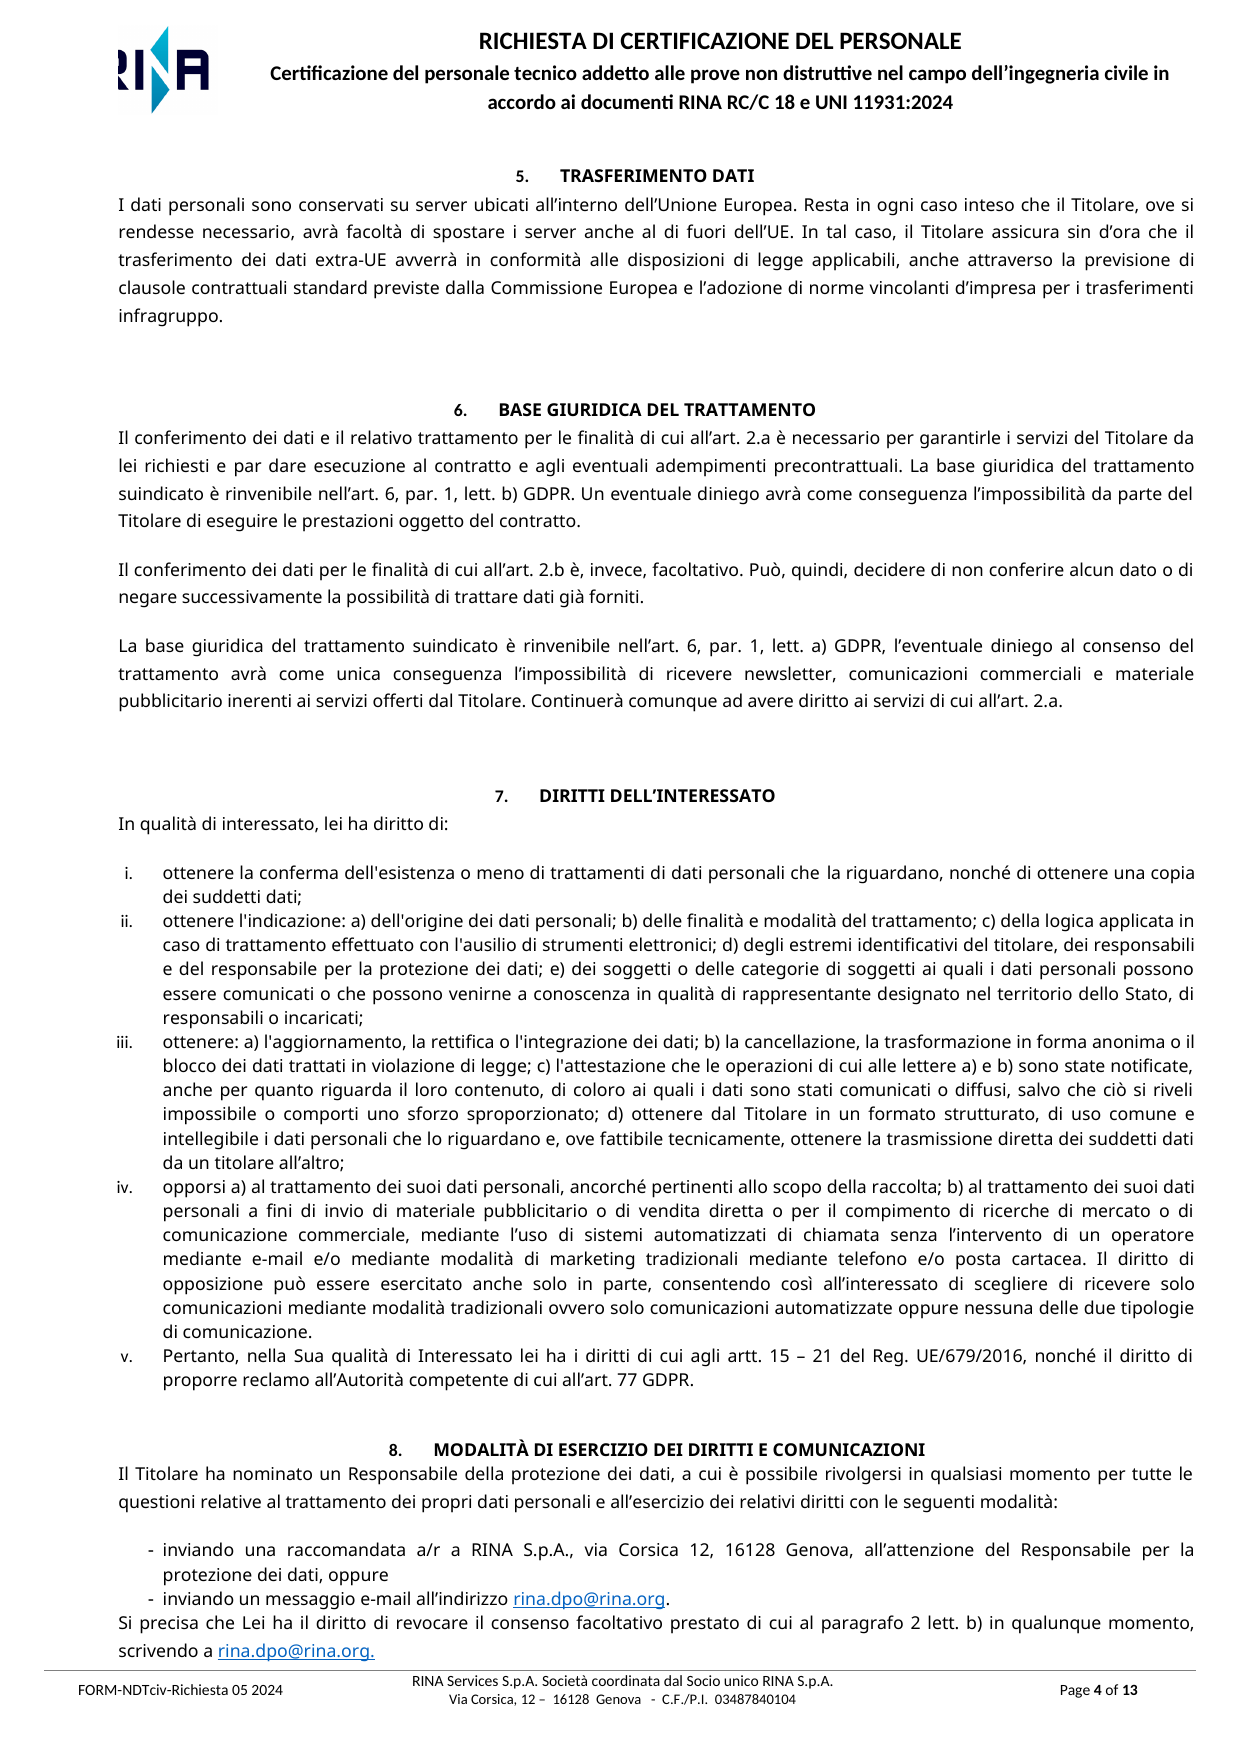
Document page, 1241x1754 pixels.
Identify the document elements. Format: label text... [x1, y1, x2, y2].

list ottenere: a) l'aggiornamento, la rettifica o l'integrazione dei dati; b) la cancellazione, la trasformazione in forma anonima o il blocco dei dati trattati in violazione di legge; c) l'attestazione che le operazioni di cui alle lettere a) e b) sono state notificate, anche per quanto riguarda il loro contenuto, di coloro ai quali i dati sono stati comunicati o diffusi, salvo che ciò si riveli impossibile o comporti uno sforzo sproporzionato; d) ottenere dal Titolare in un formato strutturato, di uso comune e intellegibile i dati personali che lo riguardano e, ove fattibile tecnicamente, ottenere la trasmissione diretta dei suddetti dati da un titolare all’altro; [133, 1029, 1196, 1174]
list TRASFERIMENTO DATI [118, 164, 1152, 188]
text Il Titolare ha nominato un Responsabile della protezione dei dati, a cui è possibile rivolgersi in qualsiasi momento per tutte le questioni relative al trattamento dei propri dati personali e all’esercizio dei relativi diritti con le seguenti modalità: [118, 1462, 1196, 1513]
text Il conferimento dei dati per le finalità di cui all’art. 2.b è, invece, facoltativo. Può, quindi, decidere di non conferire alcun dato o di negare successivamente la possibilità di trattare dati già forniti. [118, 557, 1196, 609]
text Si precisa che Lei ha il diritto di revocare il consenso facoltativo prestato di cui al paragrafo 2 lett. b) in qualunque momento, scrivendo a rina.dpo@rina.org. [118, 1610, 1196, 1662]
list Pertanto, nella Sua qualità di Interessato lei ha i diritti di cui agli artt. 15 – 21 del Reg. UE/679/2016, nonché il diritto di proporre reclamo all’Autorità competente di cui all’art. 77 GDPR. [133, 1343, 1196, 1392]
list opporsi a) al trattamento dei suoi dati personali, ancorché pertinenti allo scopo della raccolta; b) al trattamento dei suoi dati personali a fini di invio di materiale pubblicitario o di vendita diretta o per il compimento di ricerche di mercato o di comunicazione commerciale, mediante l’uso di sistemi automatizzati di chiamata senza l’intervento di un operatore mediante e-mail e/o mediante modalità di marketing tradizionali mediante telefono e/o posta cartacea. Il diritto di opposizione può essere esercitato anche solo in parte, consentendo così all’interessato di scegliere di ricevere solo comunicazioni mediante modalità tradizionali ovvero solo comunicazioni automatizzate oppure nessuna delle due tipologie di comunicazione. [133, 1174, 1196, 1343]
text La base giuridica del trattamento suindicato è rinvenibile nell’art. 6, par. 1, lett. a) GDPR, l’eventuale diniego al consenso del trattamento avrà come unica conseguenza l’impossibilità di ricevere newsletter, comunicazioni commerciali e materiale pubblicitario inerenti ai servizi offerti dal Titolare. Continuerà comunque ad avere diritto ai servizi di cui all’art. 2.a. [118, 633, 1196, 713]
list DIRITTI DELL’INTERESSATO [118, 783, 1152, 807]
text I dati personali sono conservati su server ubicati all’interno dell’Unione Europea. Resta in ogni caso inteso che il Titolare, ove si rendesse necessario, avrà facoltà di spostare i server anche al di fuori dell’UE. In tal caso, il Titolare assicura sin d’ora che il trasferimento dei dati extra-UE avverrà in conformità alle disposizioni di legge applicabili, anche attraverso la previsione di clausole contrattuali standard previste dalla Commissione Europea e l’adozione di norme vincolanti d’impresa per i trasferimenti infragruppo. [118, 192, 1196, 327]
list ottenere l'indicazione: a) dell'origine dei dati personali; b) delle finalità e modalità del trattamento; c) della logica applicata in caso di trattamento effettuato con l'ausilio di strumenti elettronici; d) degli estremi identificativi del titolare, dei responsabili e del responsabile per la protezione dei dati; e) dei soggetti o delle categorie di soggetti ai quali i dati personali possono essere comunicati o che possono venirne a conoscenza in qualità di rappresentante designato nel territorio dello Stato, di responsabili o incaricati; [133, 908, 1196, 1029]
text In qualità di interessato, lei ha diritto di: [118, 812, 1196, 836]
list MODALITÀ DI ESERCIZIO DEI DIRITTI E COMUNICAZIONI [118, 1437, 1196, 1462]
list ottenere la conferma dell'esistenza o meno di trattamenti di dati personali che la riguardano, nonché di ottenere una copia dei suddetti dati; [133, 860, 1196, 908]
text Il conferimento dei dati e il relativo trattamento per le finalità di cui all’art. 2.a è necessario per garantirle i servizi del Titolare da lei richiesti e par dare esecuzione al contratto e agli eventuali adempimenti precontrattuali. La base giuridica del trattamento suindicato è rinvenibile nell’art. 6, par. 1, lett. b) GDPR. Un eventuale diniego avrà come conseguenza l’impossibilità da parte del Titolare di eseguire le prestazioni oggetto del contratto. [118, 426, 1196, 533]
list inviando un messaggio e-mail all’indirizzo rina.dpo@rina.org. [148, 1586, 1196, 1610]
list inviando una raccomandata a/r a RINA S.p.A., via Corsica 12, 16128 Genova, all’attenzione del Responsabile per la protezione dei dati, oppure [148, 1538, 1196, 1586]
list BASE GIURIDICA DEL TRATTAMENTO [118, 397, 1152, 421]
